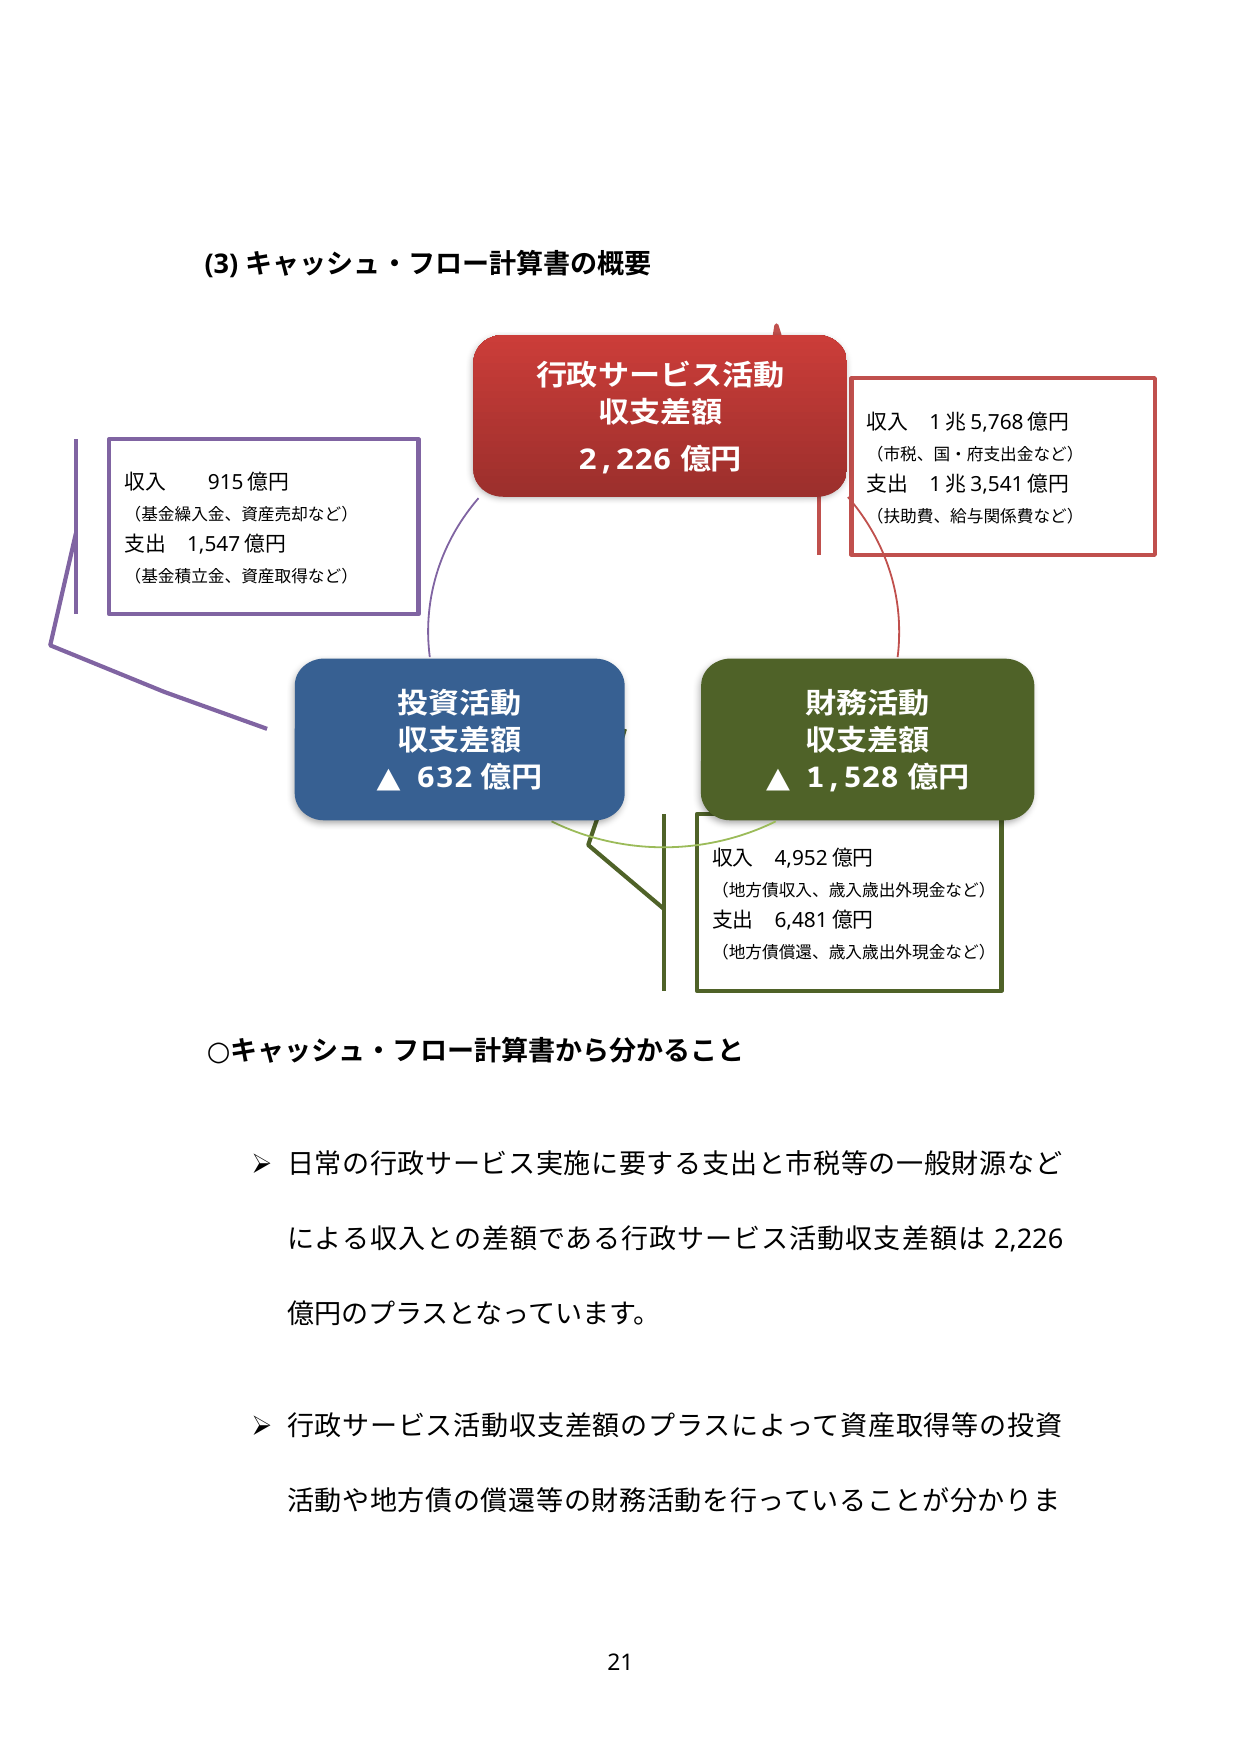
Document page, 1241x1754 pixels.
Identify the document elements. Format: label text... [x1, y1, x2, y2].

subtitle (3) キャッシュ・フロー計算書の概要 [177, 224, 1063, 299]
text ○キャッシュ・フロー計算書から分かること [177, 1012, 1063, 1087]
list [251, 1387, 1063, 1537]
list 日常の行政サービス実施に要する支出と市税等の一般財源などによる収入との差額である行政サービス活動収支差額は2,226億円のプラスとなっています。 [251, 1124, 1063, 1349]
